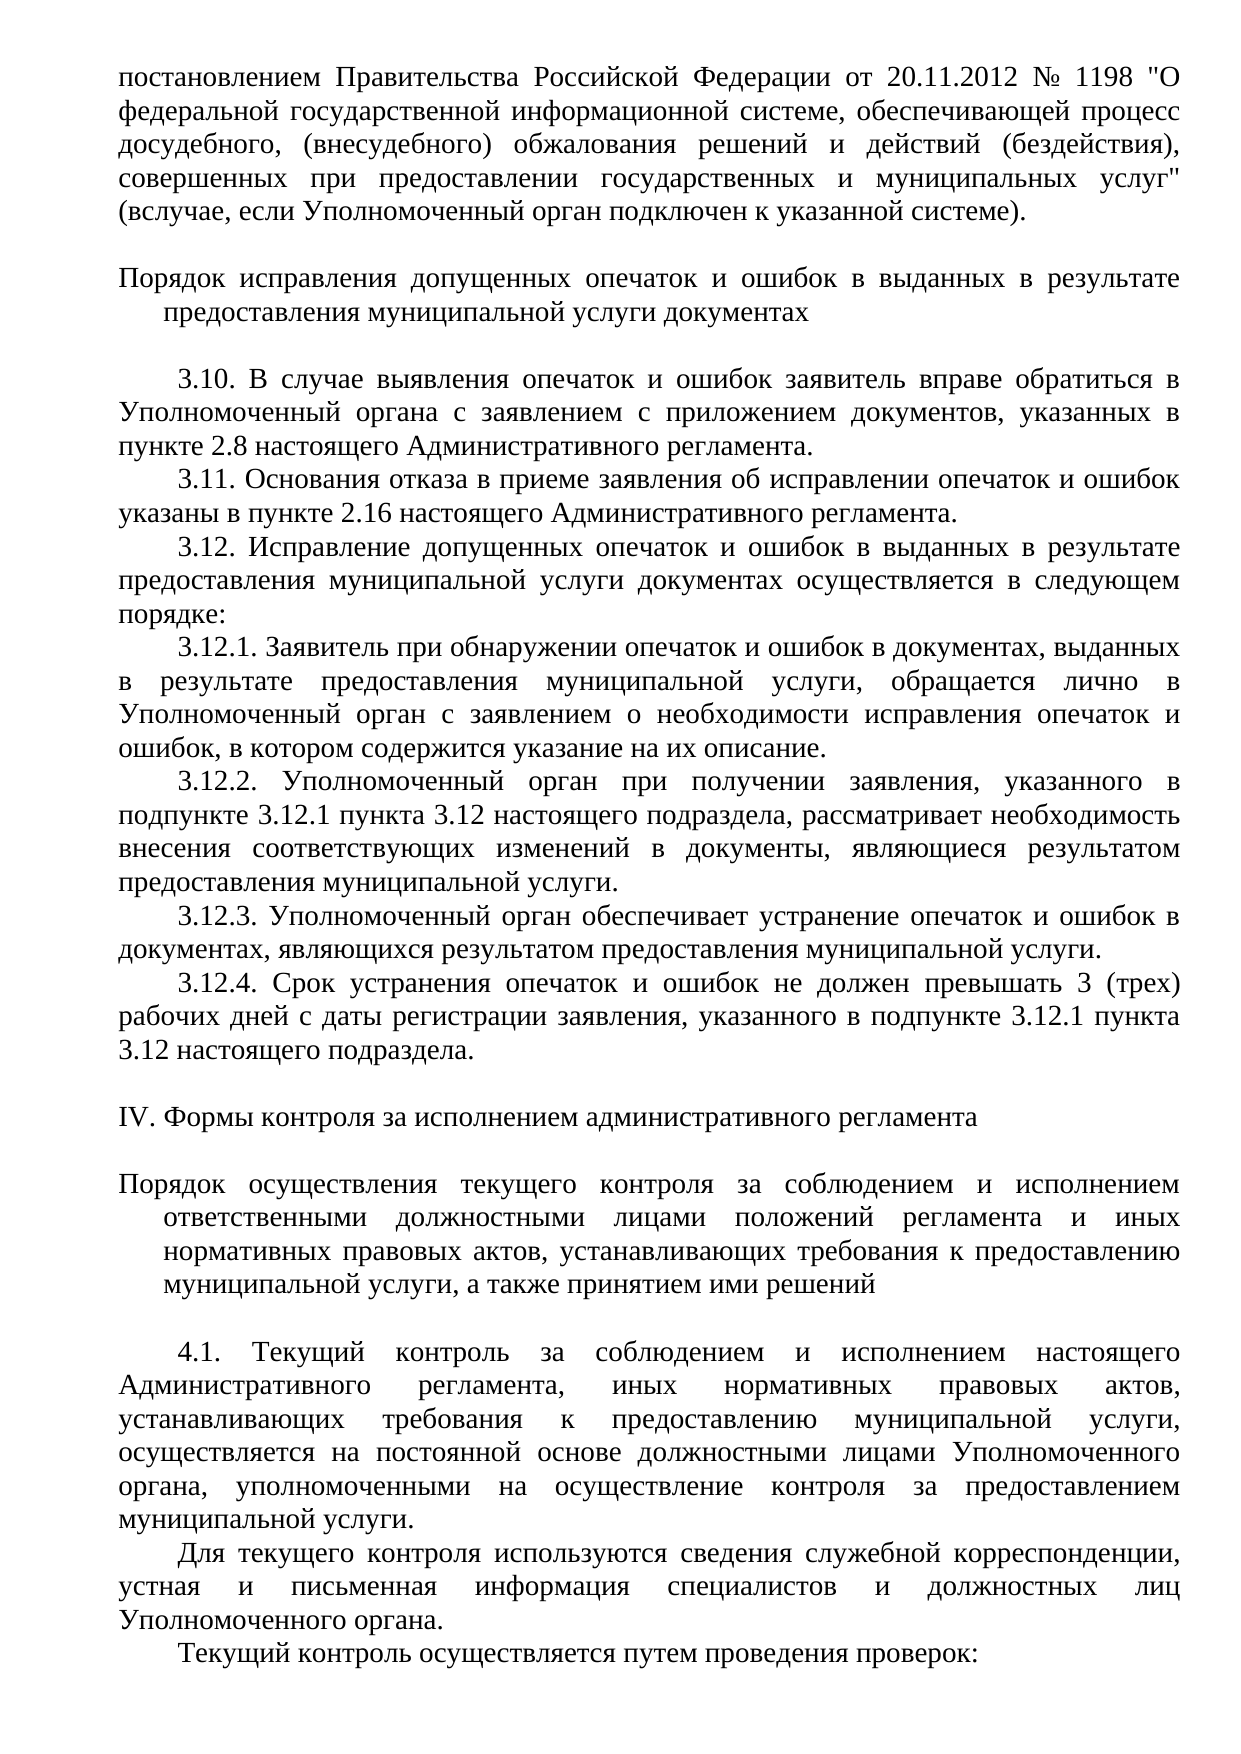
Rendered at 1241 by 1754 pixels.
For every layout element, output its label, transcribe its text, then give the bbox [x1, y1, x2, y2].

subtitle Порядок исправления допущенных опечаток и ошибок в выданных в результате предоставления муниципальной услуги документах [118, 260, 1181, 327]
text 3.12. Исправление допущенных опечаток и ошибок в выданных в результате предоставления муниципальной услуги документах осуществляется в следующем порядке: [118, 529, 1181, 629]
text 3.12.1. Заявитель при обнаружении опечаток и ошибок в документах, выданных в результате предоставления муниципальной услуги, обращается лично в Уполномоченный орган с заявлением о необходимости исправления опечаток и ошибок, в котором содержится указание на их описание. [118, 629, 1181, 763]
text 3.12.4. Срок устранения опечаток и ошибок не должен превышать 3 (трех) рабочих дней с даты регистрации заявления, указанного в подпункте 3.12.1 пункта 3.12 настоящего подраздела. [118, 965, 1181, 1065]
text 4.1. Текущий контроль за соблюдением и исполнением настоящего Административного регламента, иных нормативных правовых актов, устанавливающих требования к предоставлению муниципальной услуги, осуществляется на постоянной основе должностными лицами Уполномоченного органа, уполномоченными на осуществление контроля за предоставлением муниципальной услуги. [118, 1334, 1181, 1535]
text 3.12.2. Уполномоченный орган при получении заявления, указанного в подпункте 3.12.1 пункта 3.12 настоящего подраздела, рассматривает необходимость внесения соответствующих изменений в документы, являющиеся результатом предоставления муниципальной услуги. [118, 763, 1181, 898]
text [118, 59, 1181, 227]
text 3.10. В случае выявления опечаток и ошибок заявитель вправе обратиться в Уполномоченный органа с заявлением с приложением документов, указанных в пункте 2.8 настоящего Административного регламента. [118, 361, 1181, 462]
text 3.11. Основания отказа в приеме заявления об исправлении опечаток и ошибок указаны в пункте 2.16 настоящего Административного регламента. [118, 462, 1181, 529]
text 3.12.3. Уполномоченный орган обеспечивает устранение опечаток и ошибок в документах, являющихся результатом предоставления муниципальной услуги. [118, 898, 1181, 965]
subtitle IV. Формы контроля за исполнением административного регламента [118, 1099, 1181, 1132]
text Текущий контроль осуществляется путем проведения проверок: [118, 1636, 1181, 1669]
text Для текущего контроля используются сведения служебной корреспонденции, устная и письменная информация специалистов и должностных лиц Уполномоченного органа. [118, 1535, 1181, 1636]
subtitle Порядок осуществления текущего контроля за соблюдением и исполнением ответственными должностными лицами положений регламента и иных нормативных правовых актов, устанавливающих требования к предоставлению муниципальной услуги, а также принятием ими решений [118, 1166, 1181, 1300]
